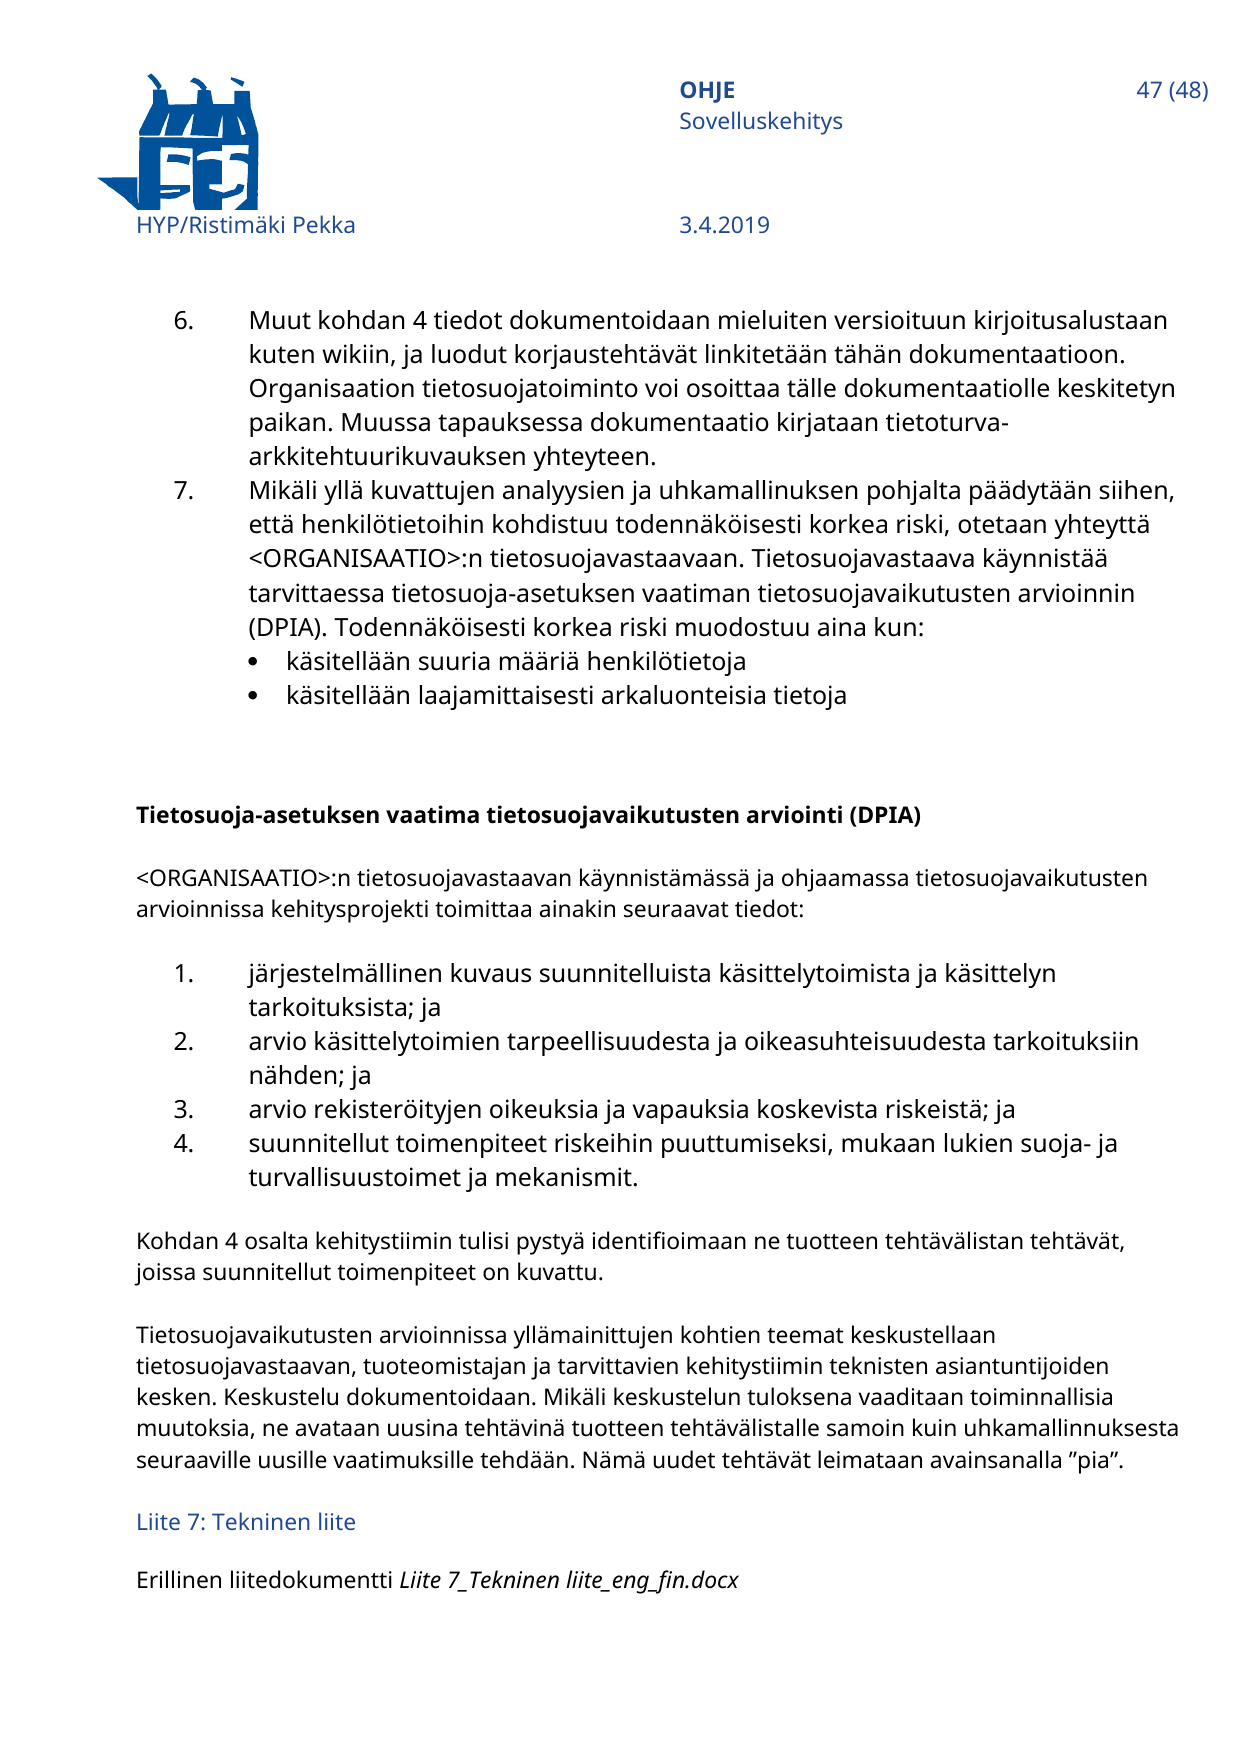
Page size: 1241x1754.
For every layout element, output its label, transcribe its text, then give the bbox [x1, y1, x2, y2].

list Muut kohdan 4 tiedot dokumentoidaan mieluiten versioituun kirjoitusalustaan kuten wikiin, ja luodut korjaustehtävät linkitetään tähän dokumentaatioon. Organisaation tietosuojatoiminto voi osoittaa tälle dokumentaatiolle keskitetyn paikan. Muussa tapauksessa dokumentaatio kirjataan tietoturva-arkkitehtuurikuvauksen yhteyteen. [173, 303, 1181, 473]
text Kohdan 4 osalta kehitystiimin tulisi pystyä identifioimaan ne tuotteen tehtävälistan tehtävät, joissa suunnitellut toimenpiteet on kuvattu. [136, 1225, 1181, 1287]
text <ORGANISAATIO>:n tietosuojavastaavan käynnistämässä ja ohjaamassa tietosuojavaikutusten arvioinnissa kehitysprojekti toimittaa ainakin seuraavat tiedot: [136, 861, 1181, 924]
list järjestelmällinen kuvaus suunnitelluista käsittelytoimista ja käsittelyn tarkoituksista; ja [173, 955, 1181, 1023]
text Erillinen liitedokumentti Liite 7_Tekninen liite_eng_fin.docx [136, 1564, 1181, 1596]
list käsitellään suuria määriä henkilötietoja [248, 643, 1181, 677]
list arvio käsittelytoimien tarpeellisuudesta ja oikeasuhteisuudesta tarkoituksiin nähden; ja [173, 1023, 1181, 1091]
subtitle Liite 7: Tekninen liite [136, 1506, 1181, 1537]
text Tietosuojavaikutusten arvioinnissa yllämainittujen kohtien teemat keskustellaan tietosuojavastaavan, tuoteomistajan ja tarvittavien kehitystiimin teknisten asiantuntijoiden kesken. Keskustelu dokumentoidaan. Mikäli keskustelun tuloksena vaaditaan toiminnallisia muutoksia, ne avataan uusina tehtävinä tuotteen tehtävälistalle samoin kuin uhkamallinnuksesta seuraaville uusille vaatimuksille tehdään. Nämä uudet tehtävät leimataan avainsanalla ”pia”. [136, 1319, 1181, 1475]
list arvio rekisteröityjen oikeuksia ja vapauksia koskevista riskeistä; ja [173, 1091, 1181, 1126]
list suunnitellut toimenpiteet riskeihin puuttumiseksi, mukaan lukien suoja- ja turvallisuustoimet ja mekanismit. [173, 1126, 1181, 1194]
list käsitellään laajamittaisesti arkaluonteisia tietoja [248, 677, 1181, 711]
text Tietosuoja-asetuksen vaatima tietosuojavaikutusten arviointi (DPIA) [136, 799, 1181, 830]
list Mikäli yllä kuvattujen analyysien ja uhkamallinuksen pohjalta päädytään siihen, että henkilötietoihin kohdistuu todennäköisesti korkea riski, otetaan yhteyttä <ORGANISAATIO>:n tietosuojavastaavaan. Tietosuojavastaava käynnistää tarvittaessa tietosuoja-asetuksen vaatiman tietosuojavaikutusten arvioinnin (DPIA). Todennäköisesti korkea riski muodostuu aina kun: [173, 473, 1181, 643]
